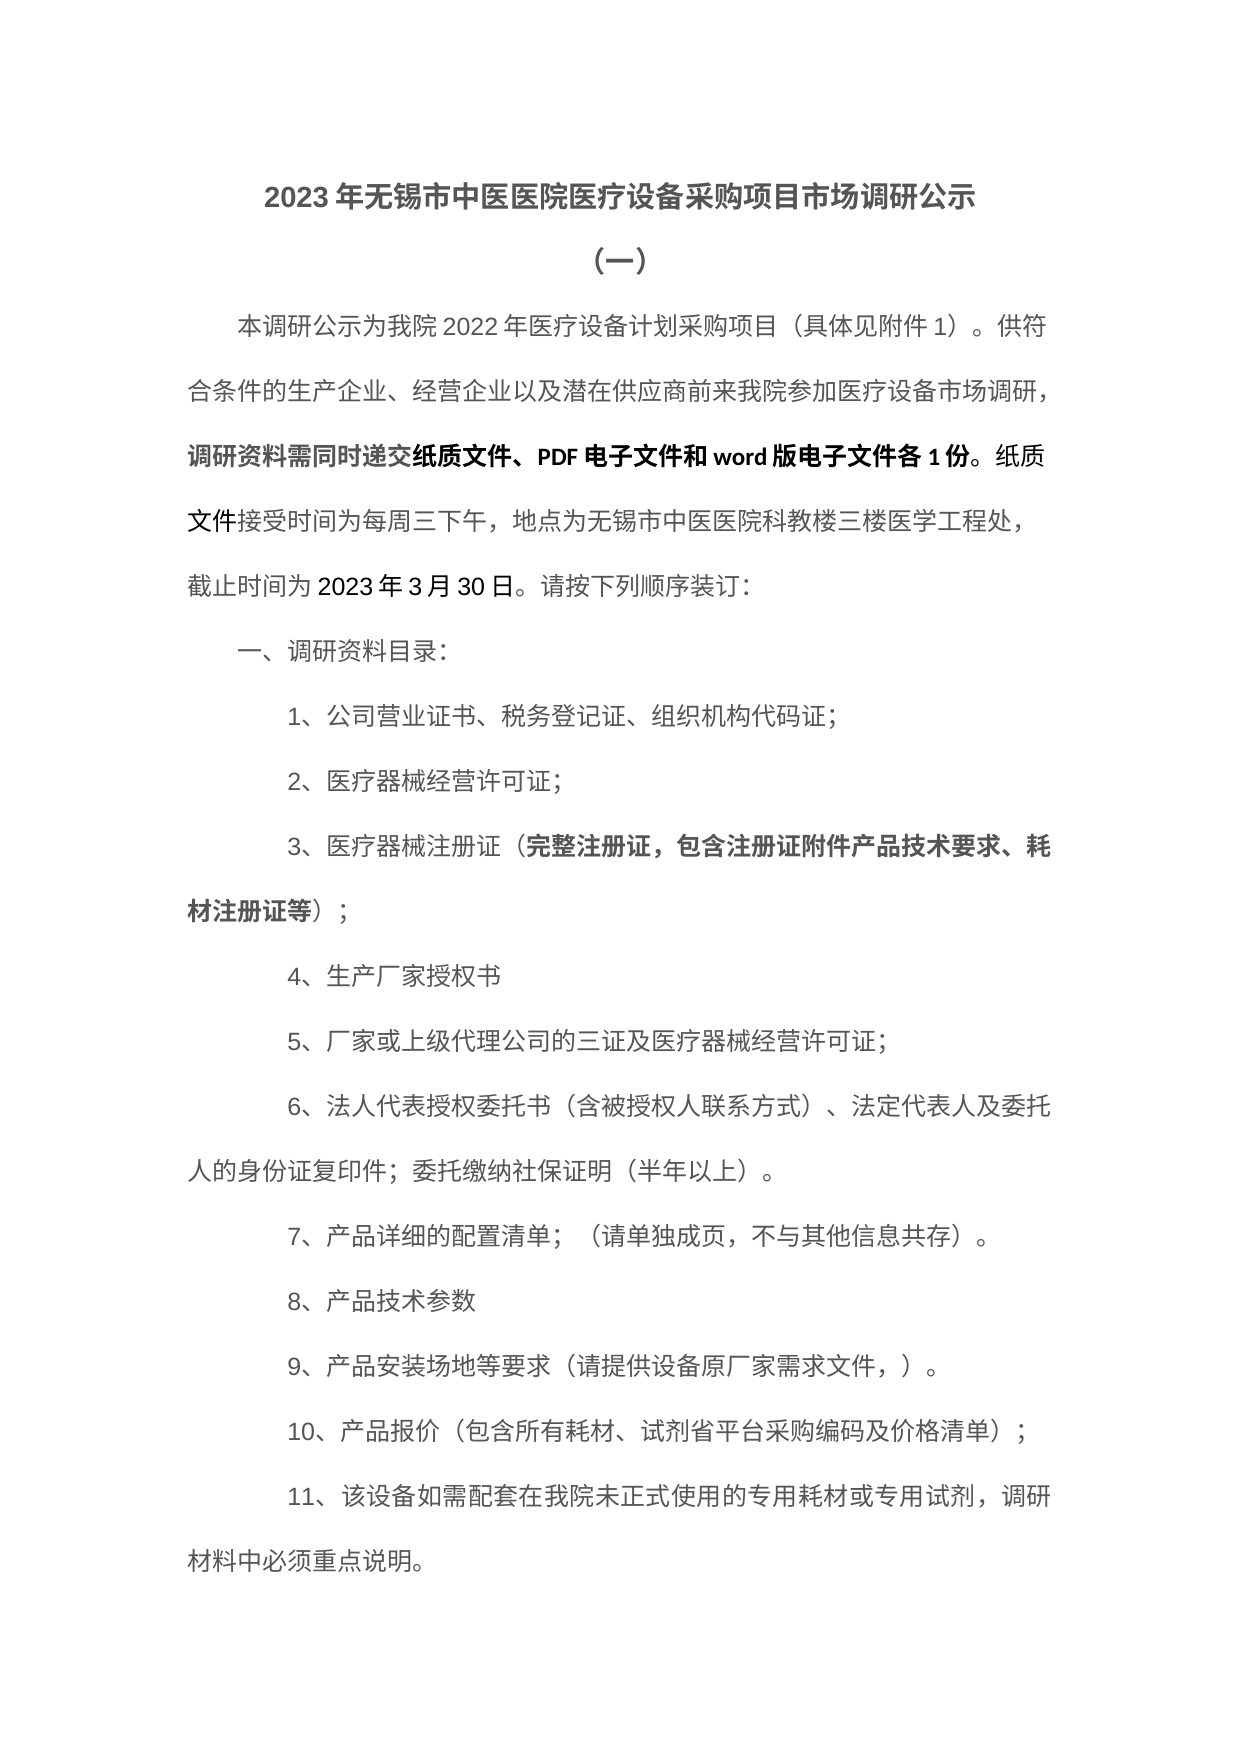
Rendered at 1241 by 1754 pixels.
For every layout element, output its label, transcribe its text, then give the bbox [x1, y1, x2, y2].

text 本调研公示为我院2022年医疗设备计划采购项目（具体见附件1）。供符合条件的生产企业、经营企业以及潜在供应商前来我院参加医疗设备市场调研，调研资料需同时递交纸质文件、PDF电子文件和word版电子文件各1份。纸质文件接受时间为每周三下午，地点为无锡市中医医院科教楼三楼医学工程处，截止时间为2023年3月30日。请按下列顺序装订： [187, 292, 1053, 617]
text 11、该设备如需配套在我院未正式使用的专用耗材或专用试剂，调研材料中必须重点说明。 [187, 1462, 1053, 1592]
text 4、生产厂家授权书 [187, 942, 1053, 1007]
text 2、医疗器械经营许可证； [187, 747, 1053, 812]
text 9、产品安装场地等要求（请提供设备原厂家需求文件，）。 [187, 1332, 1053, 1397]
text 8、产品技术参数 [187, 1267, 1053, 1332]
text 5、厂家或上级代理公司的三证及医疗器械经营许可证； [187, 1007, 1053, 1072]
text 10、产品报价（包含所有耗材、试剂省平台采购编码及价格清单）； [187, 1397, 1053, 1462]
text 6、法人代表授权委托书（含被授权人联系方式）、法定代表人及委托人的身份证复印件；委托缴纳社保证明（半年以上）。 [187, 1072, 1053, 1202]
text （一） [187, 227, 1053, 292]
text 3、医疗器械注册证（完整注册证，包含注册证附件产品技术要求、耗材注册证等）； [187, 812, 1053, 942]
text 2023年无锡市中医医院医疗设备采购项目市场调研公示 [187, 162, 1053, 227]
text 一、调研资料目录： [187, 617, 1053, 682]
text 1、公司营业证书、税务登记证、组织机构代码证； [187, 682, 1053, 747]
text 7、产品详细的配置清单；（请单独成页，不与其他信息共存）。 [187, 1202, 1053, 1267]
